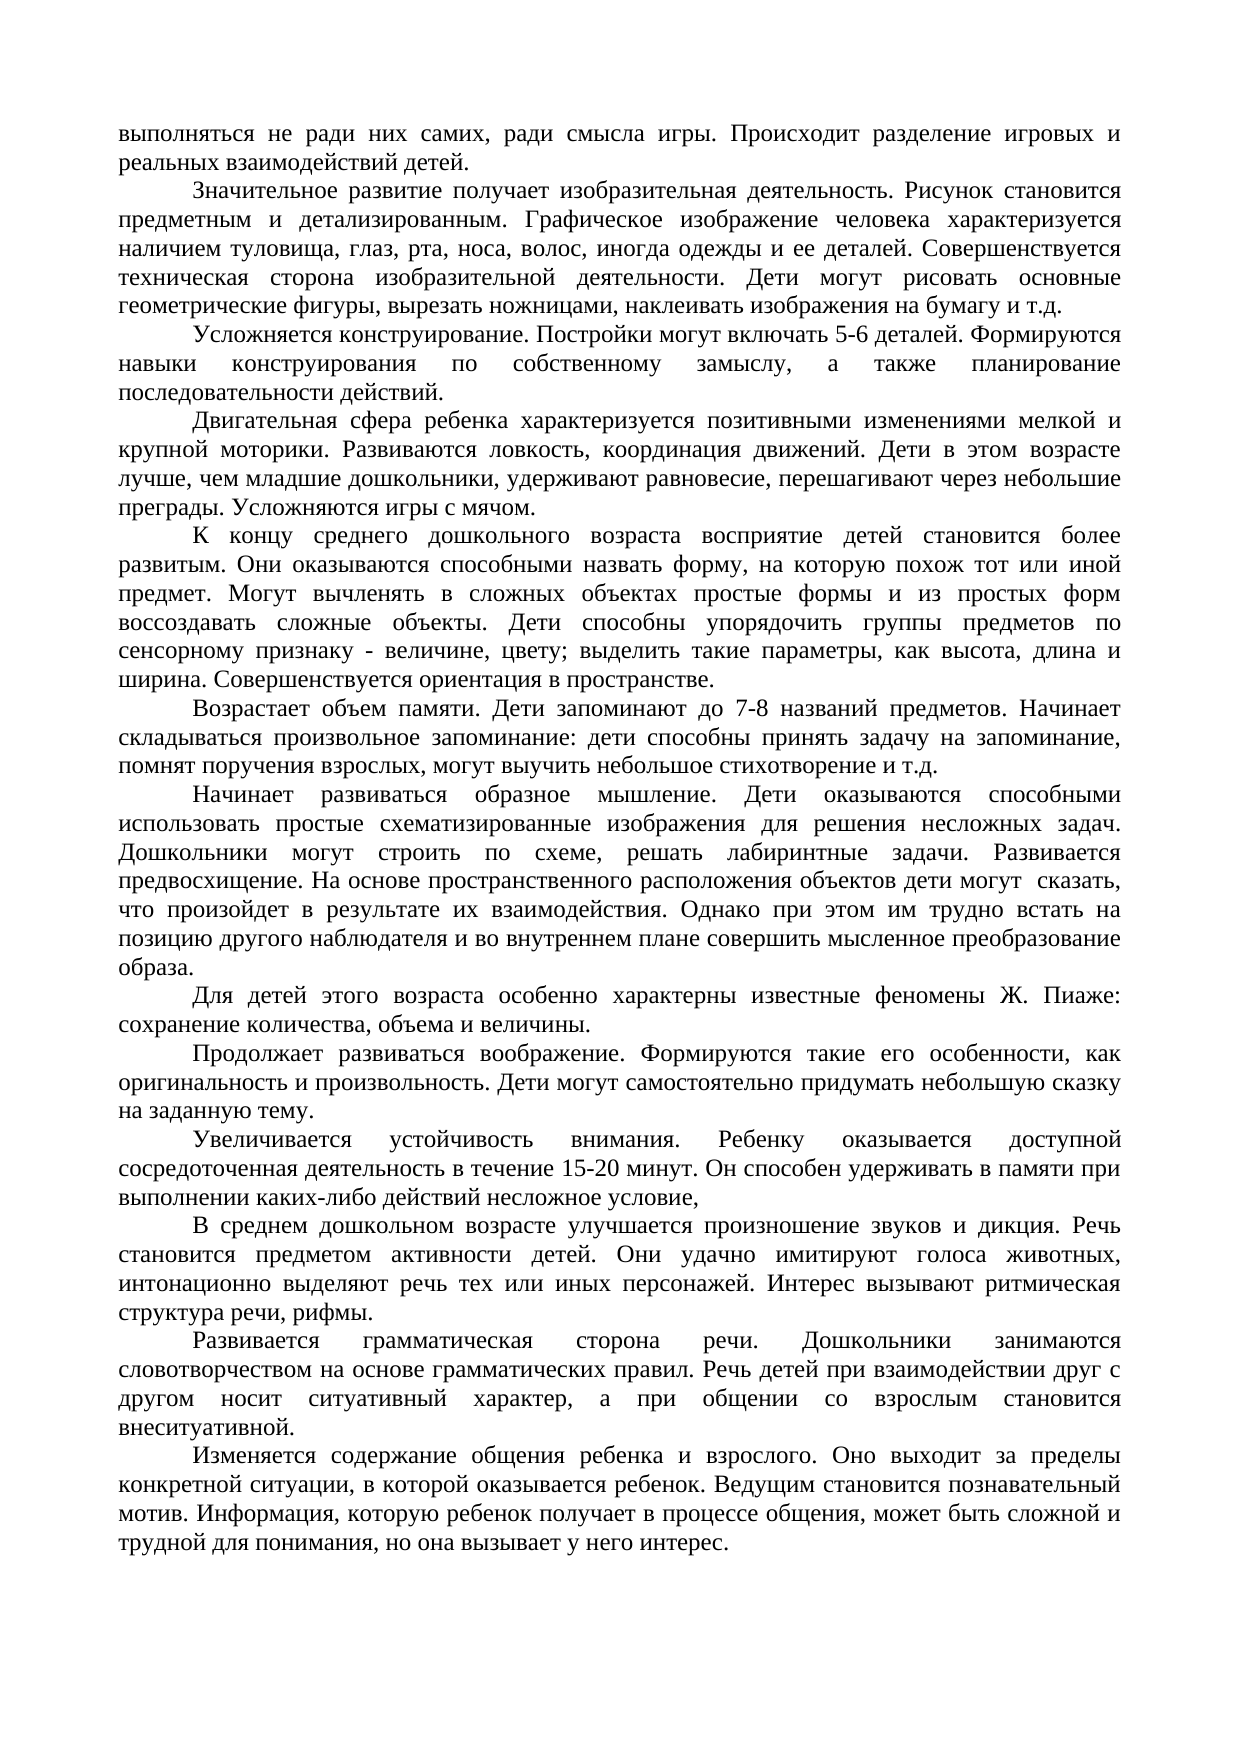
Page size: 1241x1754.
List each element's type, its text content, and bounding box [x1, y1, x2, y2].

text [118, 118, 1122, 176]
text Двигательная сфера ребенка характеризуется позитивными изменениями мелкой и крупной моторики. Развиваются ловкость, координация движений. Дети в этом возрасте лучше, чем младшие дошкольники, удерживают равновесие, перешагивают через небольшие преграды. Усложняются игры с мячом. [118, 406, 1122, 521]
text Усложняется конструирование. Постройки могут включать 5-6 деталей. Формируются навыки конструирования по собственному замыслу, а также планирование последовательности действий. [118, 319, 1122, 406]
text Значительное развитие получает изобразительная деятельность. Рисунок становится предметным и детализированным. Графическое изображение человека характеризуется наличием туловища, глаз, рта, носа, волос, иногда одежды и ее деталей. Совершенствуется техническая сторона изобразительной деятельности. Дети могут рисовать основные геометрические фигуры, вырезать ножницами, наклеивать изображения на бумагу и т.д. [118, 176, 1122, 319]
text Возрастает объем памяти. Дети запоминают до 7-8 названий предметов. Начинает складываться произвольное запоминание: дети способны принять задачу на запоминание, помнят поручения взрослых, могут выучить небольшое стихотворение и т.д. [118, 693, 1122, 779]
text Развивается грамматическая сторона речи. Дошкольники занимаются словотворчеством на основе грамматических правил. Речь детей при взаимодействии друг с другом носит ситуативный характер, а при общении со взрослым становится внеситуативной. [118, 1326, 1122, 1441]
text Для детей этого возраста особенно характерны известные феномены Ж. Пиаже: сохранение количества, объема и величины. [118, 981, 1122, 1038]
text Продолжает развиваться воображение. Формируются такие его особенности, как оригинальность и произвольность. Дети могут самостоятельно придумать небольшую сказку на заданную тему. [118, 1038, 1122, 1124]
text Начинает развиваться образное мышление. Дети оказываются способными использовать простые схематизированные изображения для решения несложных задач. Дошкольники могут строить по схеме, решать лабиринтные задачи. Развивается предвосхищение. На основе пространственного расположения объектов дети могут сказать, что произойдет в результате их взаимодействия. Однако при этом им трудно встать на позицию другого наблюдателя и во внутреннем плане совершить мысленное преобразование образа. [118, 779, 1122, 981]
text В среднем дошкольном возрасте улучшается произношение звуков и дикция. Речь становится предметом активности детей. Они удачно имитируют голоса животных, интонационно выделяют речь тех или иных персонажей. Интерес вызывают ритмическая структура речи, рифмы. [118, 1211, 1122, 1326]
text Увеличивается устойчивость внимания. Ребенку оказывается доступной сосредоточенная деятельность в течение 15-20 минут. Он способен удерживать в памяти при выполнении каких-либо действий несложное условие, [118, 1124, 1122, 1211]
text К концу среднего дошкольного возраста восприятие детей становится более развитым. Они оказываются способными назвать форму, на которую похож тот или иной предмет. Могут вычленять в сложных объектах простые формы и из простых форм воссоздавать сложные объекты. Дети способны упорядочить группы предметов по сенсорному признаку - величине, цвету; выделить такие параметры, как высота, длина и ширина. Совершенствуется ориентация в пространстве. [118, 521, 1122, 693]
text Изменяется содержание общения ребенка и взрослого. Оно выходит за пределы конкретной ситуации, в которой оказывается ребенок. Ведущим становится познавательный мотив. Информация, которую ребенок получает в процессе общения, может быть сложной и трудной для понимания, но она вызывает у него интерес. [118, 1441, 1122, 1556]
